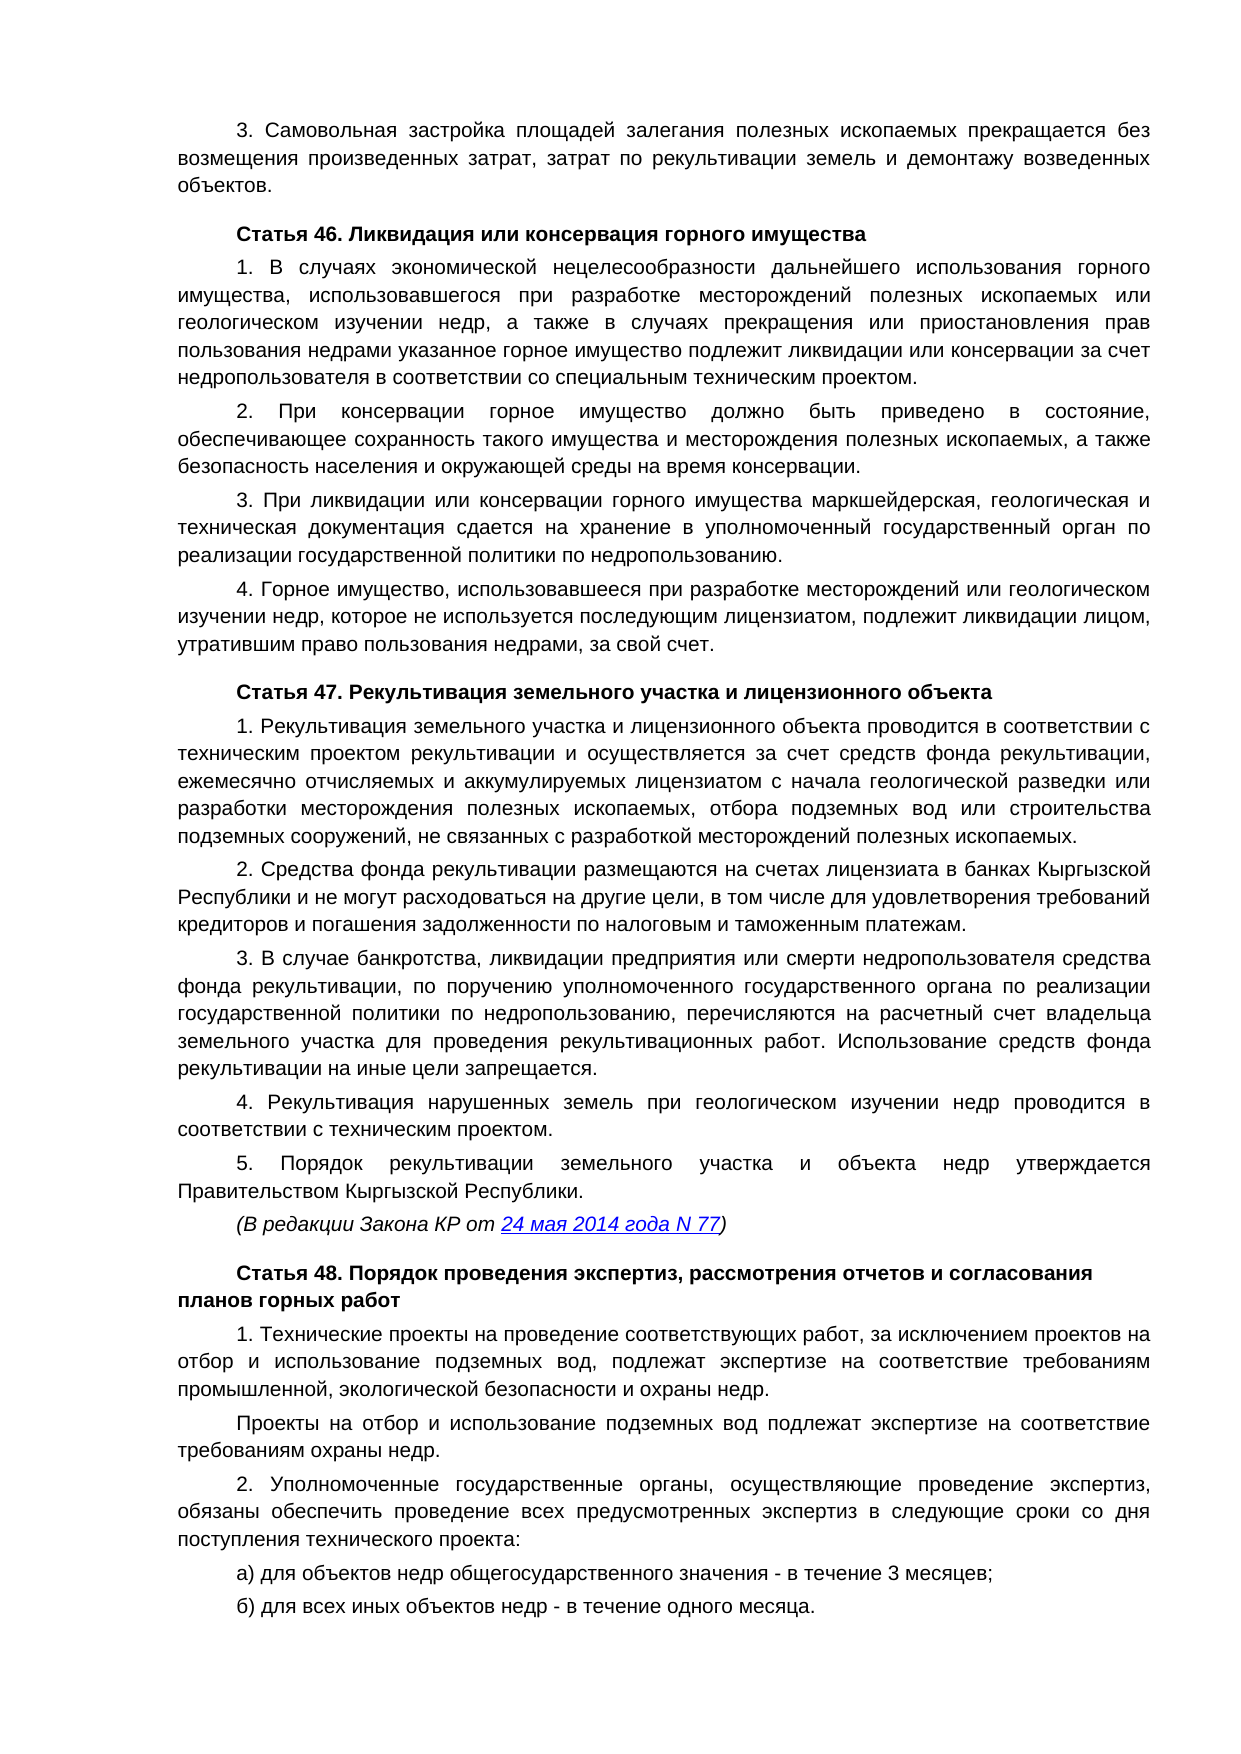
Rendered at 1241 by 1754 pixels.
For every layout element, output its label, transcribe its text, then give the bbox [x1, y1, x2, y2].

text (В редакции Закона КР от 24 мая 2014 года N 77) [177, 1212, 1152, 1236]
text 3. Самовольная застройка площадей залегания полезных ископаемых прекращается без возмещения произведенных затрат, затрат по рекультивации земель и демонтажу возведенных объектов. [177, 118, 1152, 197]
text 5. Порядок рекультивации земельного участка и объекта недр утверждается Правительством Кыргызской Республики. [177, 1151, 1152, 1202]
text 4. Рекультивация нарушенных земель при геологическом изучении недр проводится в соответствии с техническим проектом. [177, 1090, 1152, 1141]
text 2. Средства фонда рекультивации размещаются на счетах лицензиата в банках Кыргызской Республики и не могут расходоваться на другие цели, в том числе для удовлетворения требований кредиторов и погашения задолженности по налоговым и таможенным платежам. [177, 857, 1152, 936]
text Проекты на отбор и использование подземных вод подлежат экспертизе на соответствие требованиям охраны недр. [177, 1411, 1152, 1462]
text Статья 47. Рекультивация земельного участка и лицензионного объекта [177, 680, 1152, 704]
text 1. В случаях экономической нецелесообразности дальнейшего использования горного имущества, использовавшегося при разработке месторождений полезных ископаемых или геологическом изучении недр, а также в случаях прекращения или приостановления прав пользования недрами указанное горное имущество подлежит ликвидации или консервации за счет недропользователя в соответствии со специальным техническим проектом. [177, 255, 1152, 389]
text 2. Уполномоченные государственные органы, осуществляющие проведение экспертиз, обязаны обеспечить проведение всех предусмотренных экспертиз в следующие сроки со дня поступления технического проекта: [177, 1472, 1152, 1551]
text 1. Рекультивация земельного участка и лицензионного объекта проводится в соответствии с техническим проектом рекультивации и осуществляется за счет средств фонда рекультивации, ежемесячно отчисляемых и аккумулируемых лицензиатом с начала геологической разведки или разработки месторождения полезных ископаемых, отбора подземных вод или строительства подземных сооружений, не связанных с разработкой месторождений полезных ископаемых. [177, 713, 1152, 847]
text 1. Технические проекты на проведение соответствующих работ, за исключением проектов на отбор и использование подземных вод, подлежат экспертизе на соответствие требованиям промышленной, экологической безопасности и охраны недр. [177, 1322, 1152, 1401]
text Статья 48. Порядок проведения экспертиз, рассмотрения отчетов и согласования планов горных работ [177, 1261, 1152, 1312]
text б) для всех иных объектов недр - в течение одного месяца. [177, 1594, 1152, 1618]
text 4. Горное имущество, использовавшееся при разработке месторождений или геологическом изучении недр, которое не используется последующим лицензиатом, подлежит ликвидации лицом, утратившим право пользования недрами, за свой счет. [177, 576, 1152, 655]
text 3. В случае банкротства, ликвидации предприятия или смерти недропользователя средства фонда рекультивации, по поручению уполномоченного государственного органа по реализации государственной политики по недропользованию, перечисляются на расчетный счет владельца земельного участка для проведения рекультивационных работ. Использование средств фонда рекультивации на иные цели запрещается. [177, 946, 1152, 1080]
text Статья 46. Ликвидация или консервация горного имущества [177, 221, 1152, 245]
text а) для объектов недр общегосударственного значения - в течение 3 месяцев; [177, 1561, 1152, 1584]
text 3. При ликвидации или консервации горного имущества маркшейдерская, геологическая и техническая документация сдается на хранение в уполномоченный государственный орган по реализации государственной политики по недропользованию. [177, 488, 1152, 567]
text 2. При консервации горное имущество должно быть приведено в состояние, обеспечивающее сохранность такого имущества и месторождения полезных ископаемых, а также безопасность населения и окружающей среды на время консервации. [177, 399, 1152, 478]
